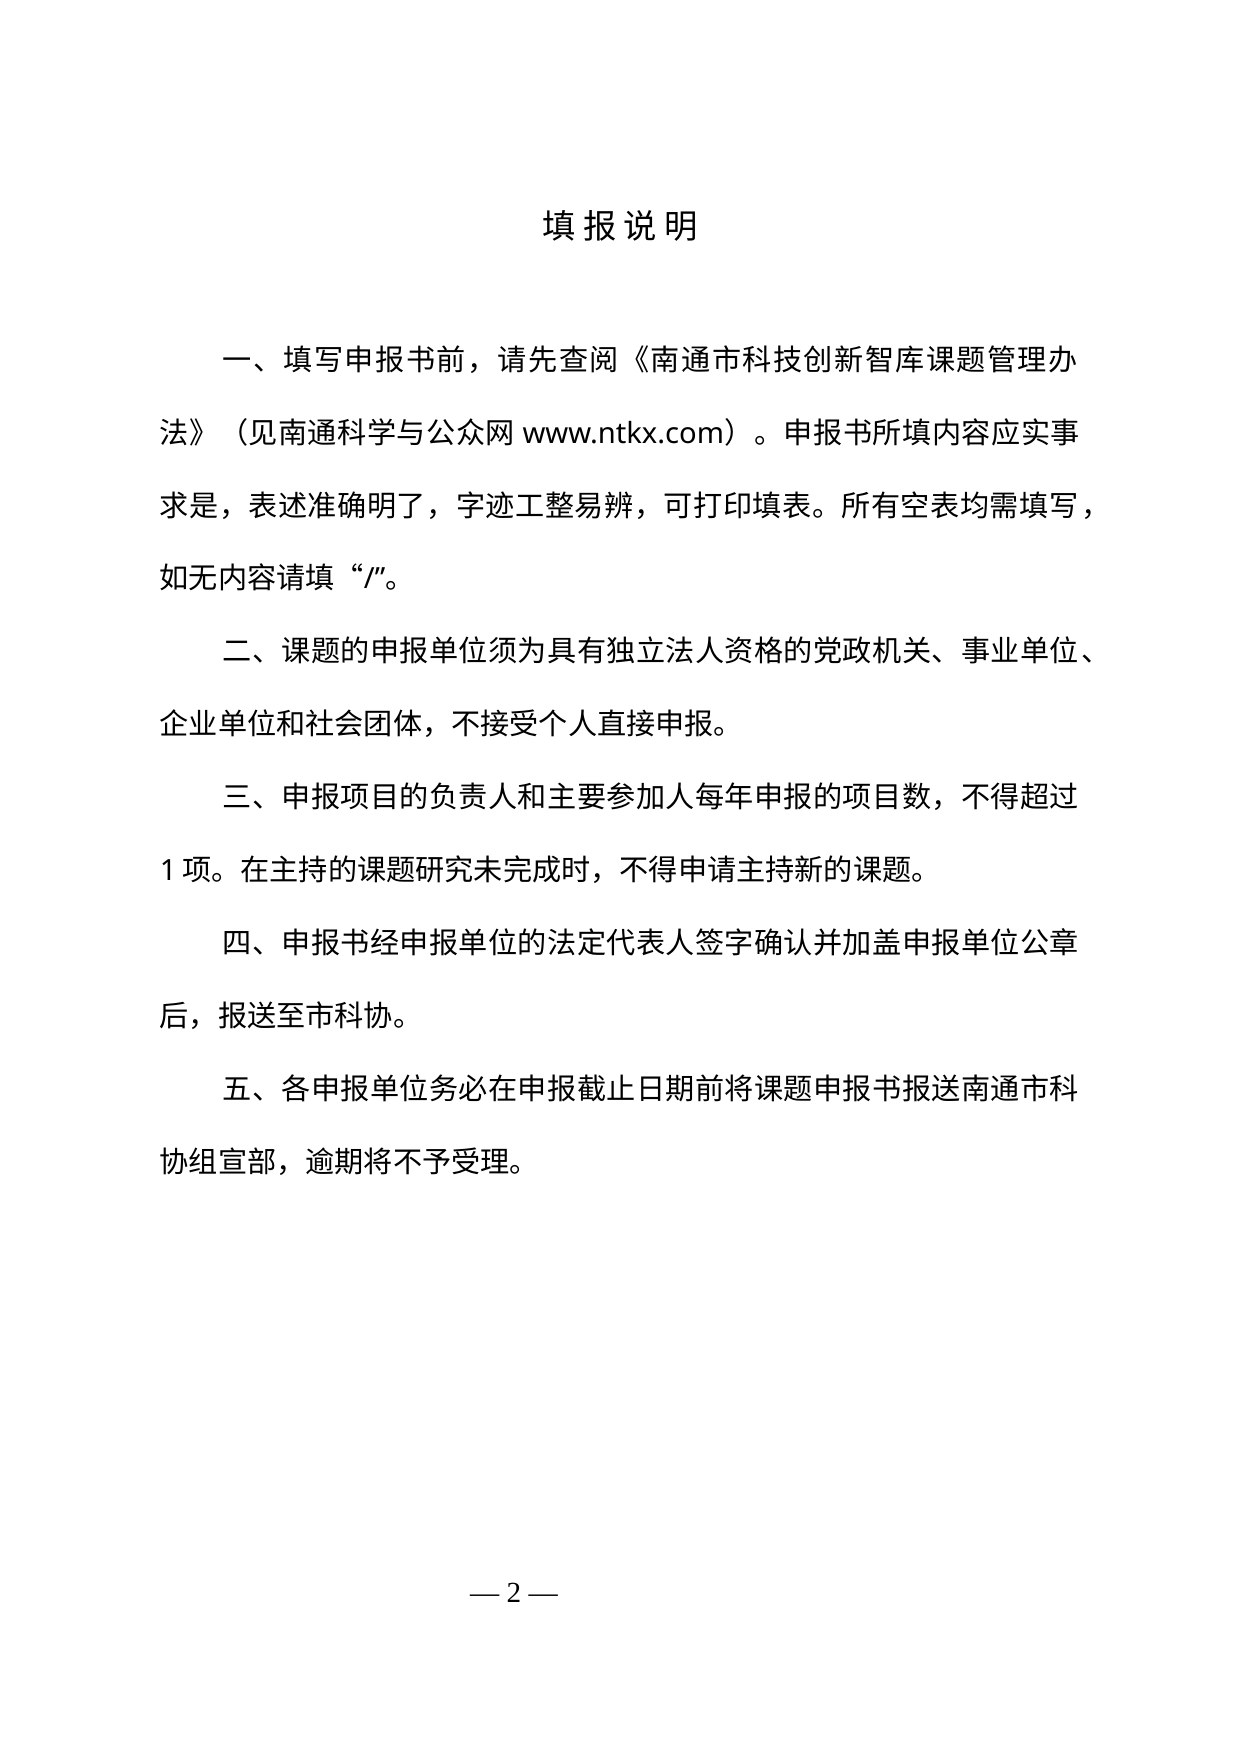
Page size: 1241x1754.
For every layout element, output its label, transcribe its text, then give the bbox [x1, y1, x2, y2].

text 四、申报书经申报单位的法定代表人签字确认并加盖申报单位公章后，报送至市科协。 [159, 895, 1081, 1041]
text 五、各申报单位务必在申报截止日期前将课题申报书报送南通市科协组宣部，逾期将不予受理。 [159, 1041, 1081, 1187]
text 三、申报项目的负责人和主要参加人每年申报的项目数，不得超过1项。在主持的课题研究未完成时，不得申请主持新的课题。 [159, 749, 1081, 895]
text 一、填写申报书前，请先查阅《南通市科技创新智库课题管理办法》（见南通科学与公众网www.ntkx.com）。申报书所填内容应实事求是，表述准确明了，字迹工整易辨，可打印填表。所有空表均需填写，如无内容请填“/”。 [159, 312, 1081, 603]
text 填 报 说 明 [159, 189, 1081, 250]
text 二、课题的申报单位须为具有独立法人资格的党政机关、事业单位、企业单位和社会团体，不接受个人直接申报。 [159, 603, 1081, 749]
